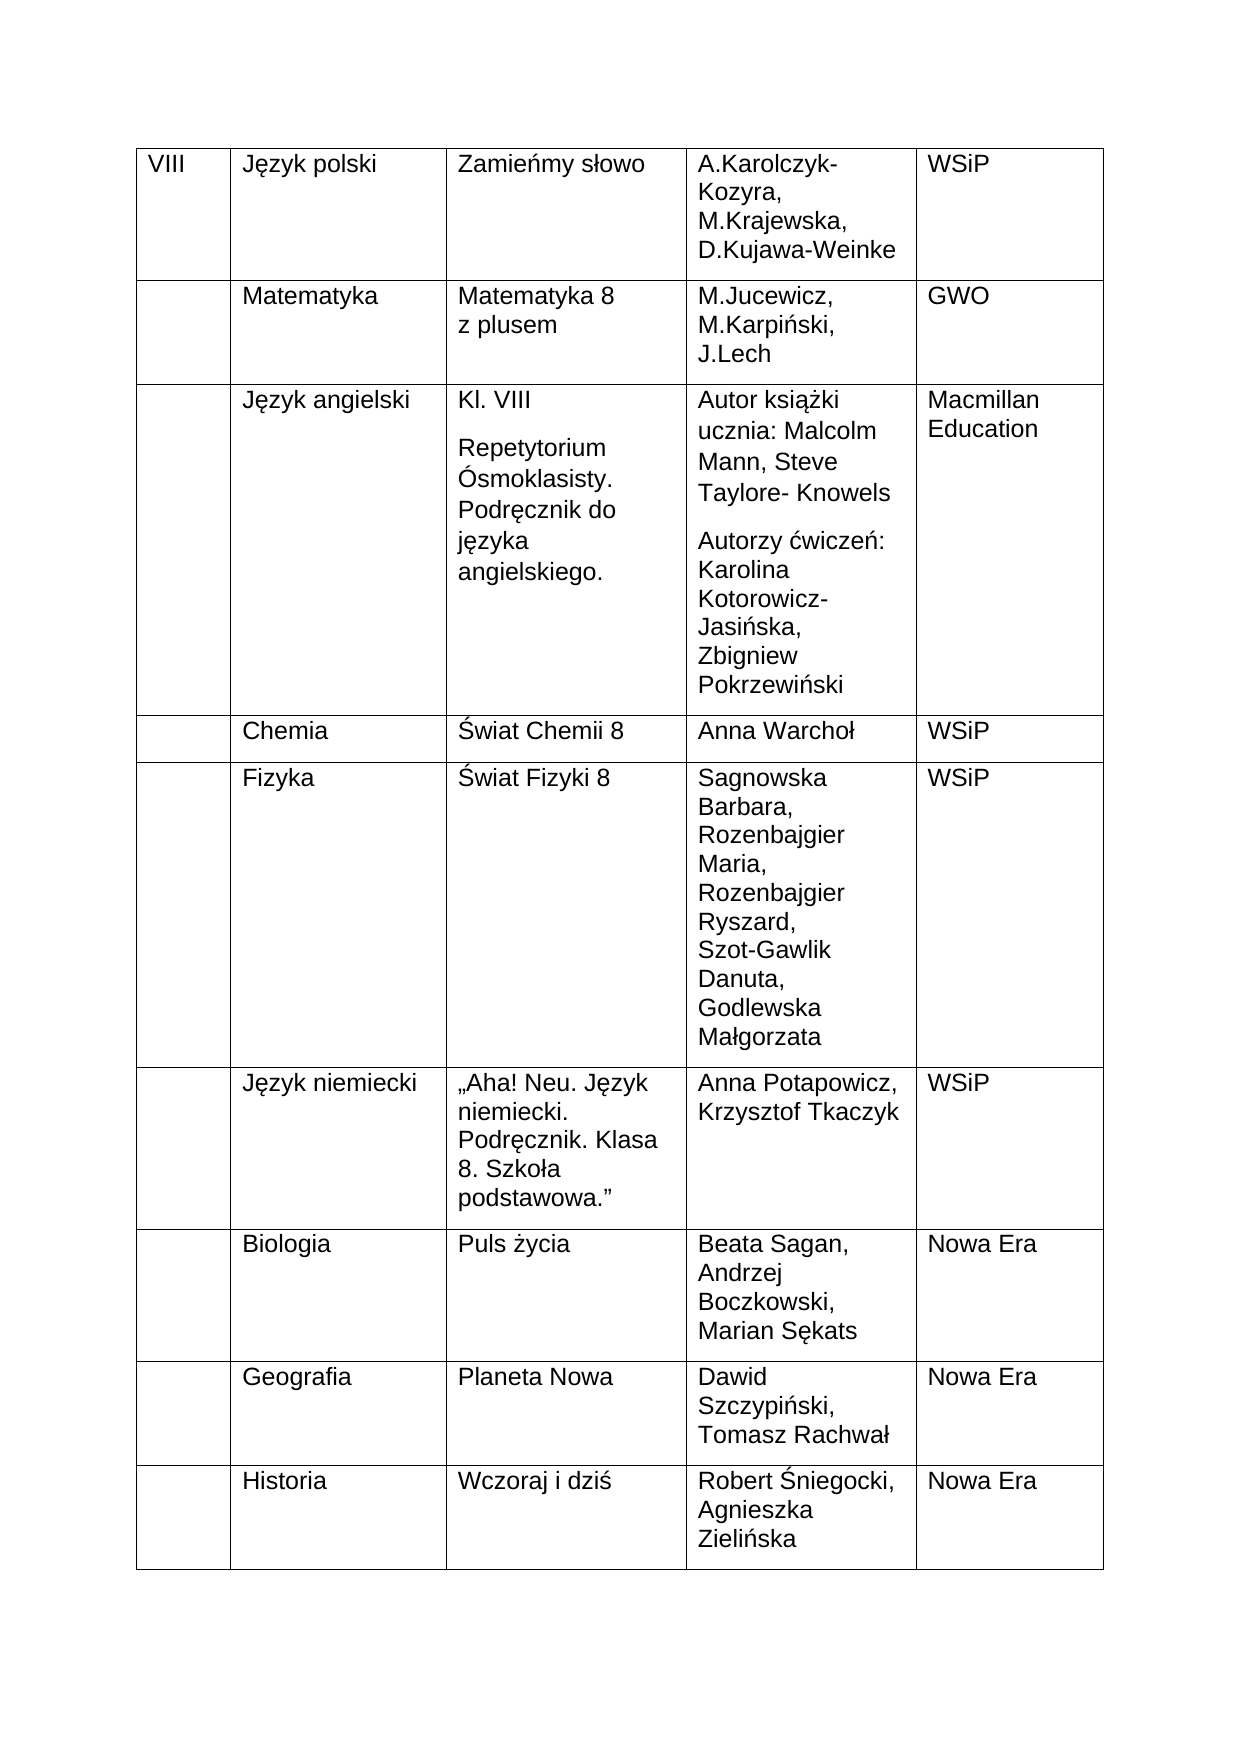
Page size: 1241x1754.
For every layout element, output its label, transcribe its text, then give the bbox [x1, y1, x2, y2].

table_cell Robert Śniegocki, Agnieszka Zielińska [687, 1466, 916, 1569]
table_cell WSiP [917, 763, 1103, 1067]
table_cell [137, 281, 230, 384]
table_cell Historia [231, 1466, 446, 1569]
table_cell GWO [917, 281, 1103, 384]
table_cell Świat Fizyki 8 [447, 763, 686, 1067]
table_cell Nowa Era [917, 1230, 1103, 1361]
table_cell Anna Potapowicz, Krzysztof Tkaczyk [687, 1068, 916, 1228]
table_cell Macmillan Education [917, 385, 1103, 715]
table_cell Nowa Era [917, 1466, 1103, 1569]
table_cell Język angielski [231, 385, 446, 715]
table_cell Świat Chemii 8 [447, 716, 686, 762]
table_cell Zamieńmy słowo [447, 149, 686, 280]
table_cell Beata Sagan, Andrzej Boczkowski, Marian Sękats [687, 1230, 916, 1361]
table_cell Kl. VIII Repetytorium Ósmoklasisty. Podręcznik do języka angielskiego. [447, 385, 686, 715]
table_cell Język niemiecki [231, 1068, 446, 1228]
table_cell VIII [137, 149, 230, 280]
table_cell A.Karolczyk-Kozyra, M.Krajewska, D.Kujawa-Weinke [687, 149, 916, 280]
table_cell Autor książki ucznia: Malcolm Mann, Steve Taylore- Knowels Autorzy ćwiczeń: Karolina Kotorowicz-Jasińska, Zbigniew Pokrzewiński [687, 385, 916, 715]
table_cell Biologia [231, 1230, 446, 1361]
table_cell [137, 1466, 230, 1569]
table_cell [137, 1068, 230, 1228]
table_cell [137, 1230, 230, 1361]
table_cell Fizyka [231, 763, 446, 1067]
table_cell M.Jucewicz, M.Karpiński, J.Lech [687, 281, 916, 384]
table_cell WSiP [917, 1068, 1103, 1228]
table_cell Puls życia [447, 1230, 686, 1361]
table_cell WSiP [917, 716, 1103, 762]
table_cell „Aha! Neu. Język niemiecki. Podręcznik. Klasa 8. Szkoła podstawowa.” [447, 1068, 686, 1228]
table_cell Planeta Nowa [447, 1362, 686, 1465]
table_cell Matematyka [231, 281, 446, 384]
table_cell Sagnowska Barbara, Rozenbajgier Maria, Rozenbajgier Ryszard, Szot-Gawlik Danuta, Godlewska Małgorzata [687, 763, 916, 1067]
table_cell [137, 716, 230, 762]
table_cell Dawid Szczypiński, Tomasz Rachwał [687, 1362, 916, 1465]
table_cell Chemia [231, 716, 446, 762]
table_cell WSiP [917, 149, 1103, 280]
table_cell Matematyka 8 z plusem [447, 281, 686, 384]
table_cell Wczoraj i dziś [447, 1466, 686, 1569]
table_cell [137, 385, 230, 715]
table_cell [137, 763, 230, 1067]
table_cell Geografia [231, 1362, 446, 1465]
table_cell Język polski [231, 149, 446, 280]
table_cell [137, 1362, 230, 1465]
table_cell Anna Warchoł [687, 716, 916, 762]
table_cell Nowa Era [917, 1362, 1103, 1465]
